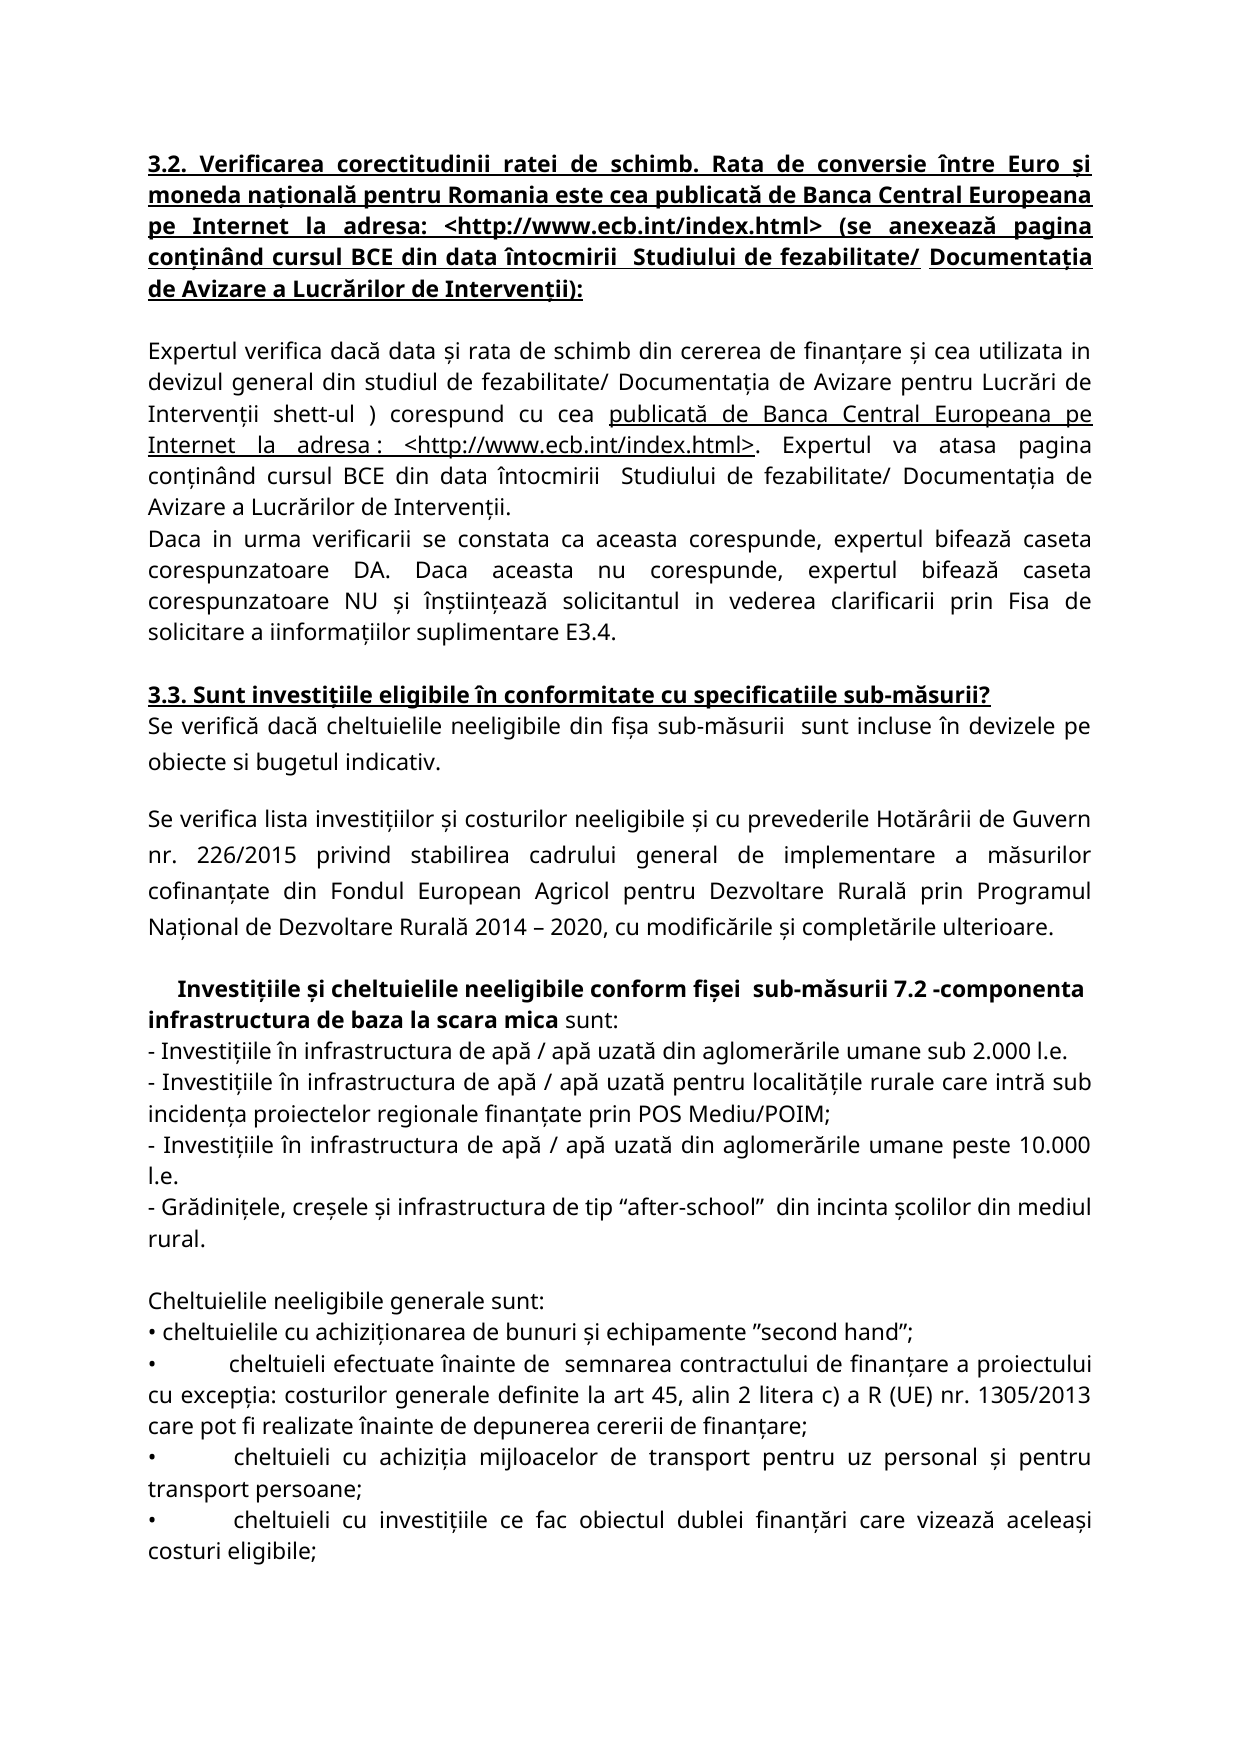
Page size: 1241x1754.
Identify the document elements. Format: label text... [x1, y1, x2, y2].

text - Investițiile în infrastructura de apă / apă uzată din aglomerările umane peste 10.000 l.e. [148, 1129, 1093, 1191]
text 3.3. Sunt investiţiile eligibile în conformitate cu specificatiile sub-măsurii? [91, 679, 1093, 710]
text Expertul verifica dacă data şi rata de schimb din cererea de finanţare şi cea utilizata in devizul general din studiul de fezabilitate/ Documentaţia de Avizare pentru Lucrări de Intervenţii shett-ul ) corespund cu cea publicată de Banca Central Europeana pe Internet la adresa : <http://www.ecb.int/index.html>. Expertul va atasa pagina conţinând cursul BCE din data întocmirii Studiului de fezabilitate/ Documentația de Avizare a Lucrărilor de Intervenții. [148, 335, 1093, 523]
text - Investițiile în infrastructura de apă / apă uzată pentru localitățile rurale care intră sub incidența proiectelor regionale finanțate prin POS Mediu/POIM; [148, 1066, 1093, 1129]
text • cheltuieli efectuate înainte de semnarea contractului de finanțare a proiectului cu excepţia: costurilor generale definite la art 45, alin 2 litera c) a R (UE) nr. 1305/2013 care pot fi realizate înainte de depunerea cererii de finanțare; [148, 1348, 1093, 1441]
text • cheltuielile cu achiziţionarea de bunuri și echipamente ”second hand”; [148, 1316, 1093, 1348]
text 3.2. Verificarea corectitudinii ratei de schimb. Rata de conversie între Euro şi moneda naţională pentru Romania este cea publicată de Banca Central Europeana pe Internet la adresa: <http://www.ecb.int/index.html> (se anexează pagina conţinând cursul BCE din data întocmirii Studiului de fezabilitate/ Documentația de Avizare a Lucrărilor de Intervenții): [148, 148, 1093, 205]
text • cheltuieli cu investițiile ce fac obiectul dublei finanțări care vizează aceleași costuri eligibile; [148, 1504, 1093, 1566]
text 3.2. Verificarea corectitudinii ratei de schimb. Rata de conversie între Euro şi moneda naţională pentru Romania este cea publicată de Banca Central Europeana pe Internet la adresa: <http://www.ecb.int/index.html> (se anexează pagina conţinând cursul BCE din data întocmirii Studiului de fezabilitate/ Documentația de Avizare a Lucrărilor de Intervenții): [148, 207, 1093, 236]
text Investițiile și cheltuielile neeligibile conform fișei sub-măsurii 7.2 -componenta infrastructura de baza la scara mica sunt: [148, 973, 1093, 1035]
text - Investițiile în infrastructura de apă / apă uzată din aglomerările umane sub 2.000 l.e. [148, 1035, 1093, 1066]
text Se verifica lista investiţiilor şi costurilor neeligibile şi cu prevederile Hotărârii de Guvern nr. 226/2015 privind stabilirea cadrului general de implementare a măsurilor cofinanţate din Fondul European Agricol pentru Dezvoltare Rurală prin Programul Naţional de Dezvoltare Rurală 2014 – 2020, cu modificările şi completările ulterioare. [148, 803, 1093, 942]
text Se verifică dacă cheltuielile neeligibile din fişa sub-măsurii sunt incluse în devizele pe obiecte si bugetul indicativ. [148, 710, 1093, 777]
text - Grădinițele, creşele şi infrastructura de tip “after-school” din incinta şcolilor din mediul rural. [148, 1191, 1093, 1254]
text • cheltuieli cu achiziția mijloacelor de transport pentru uz personal şi pentru transport persoane; [148, 1441, 1093, 1504]
text 3.2. Verificarea corectitudinii ratei de schimb. Rata de conversie între Euro şi moneda naţională pentru Romania este cea publicată de Banca Central Europeana pe Internet la adresa: <http://www.ecb.int/index.html> (se anexează pagina conţinând cursul BCE din data întocmirii Studiului de fezabilitate/ Documentația de Avizare a Lucrărilor de Intervenții): [148, 238, 1093, 304]
text Cheltuielile neeligibile generale sunt: [148, 1285, 1093, 1316]
text Daca in urma verificarii se constata ca aceasta corespunde, expertul bifează caseta corespunzatoare DA. Daca aceasta nu corespunde, expertul bifează caseta corespunzatoare NU şi înştiinţează solicitantul in vederea clarificarii prin Fisa de solicitare a iinformaţiilor suplimentare E3.4. [148, 523, 1093, 648]
